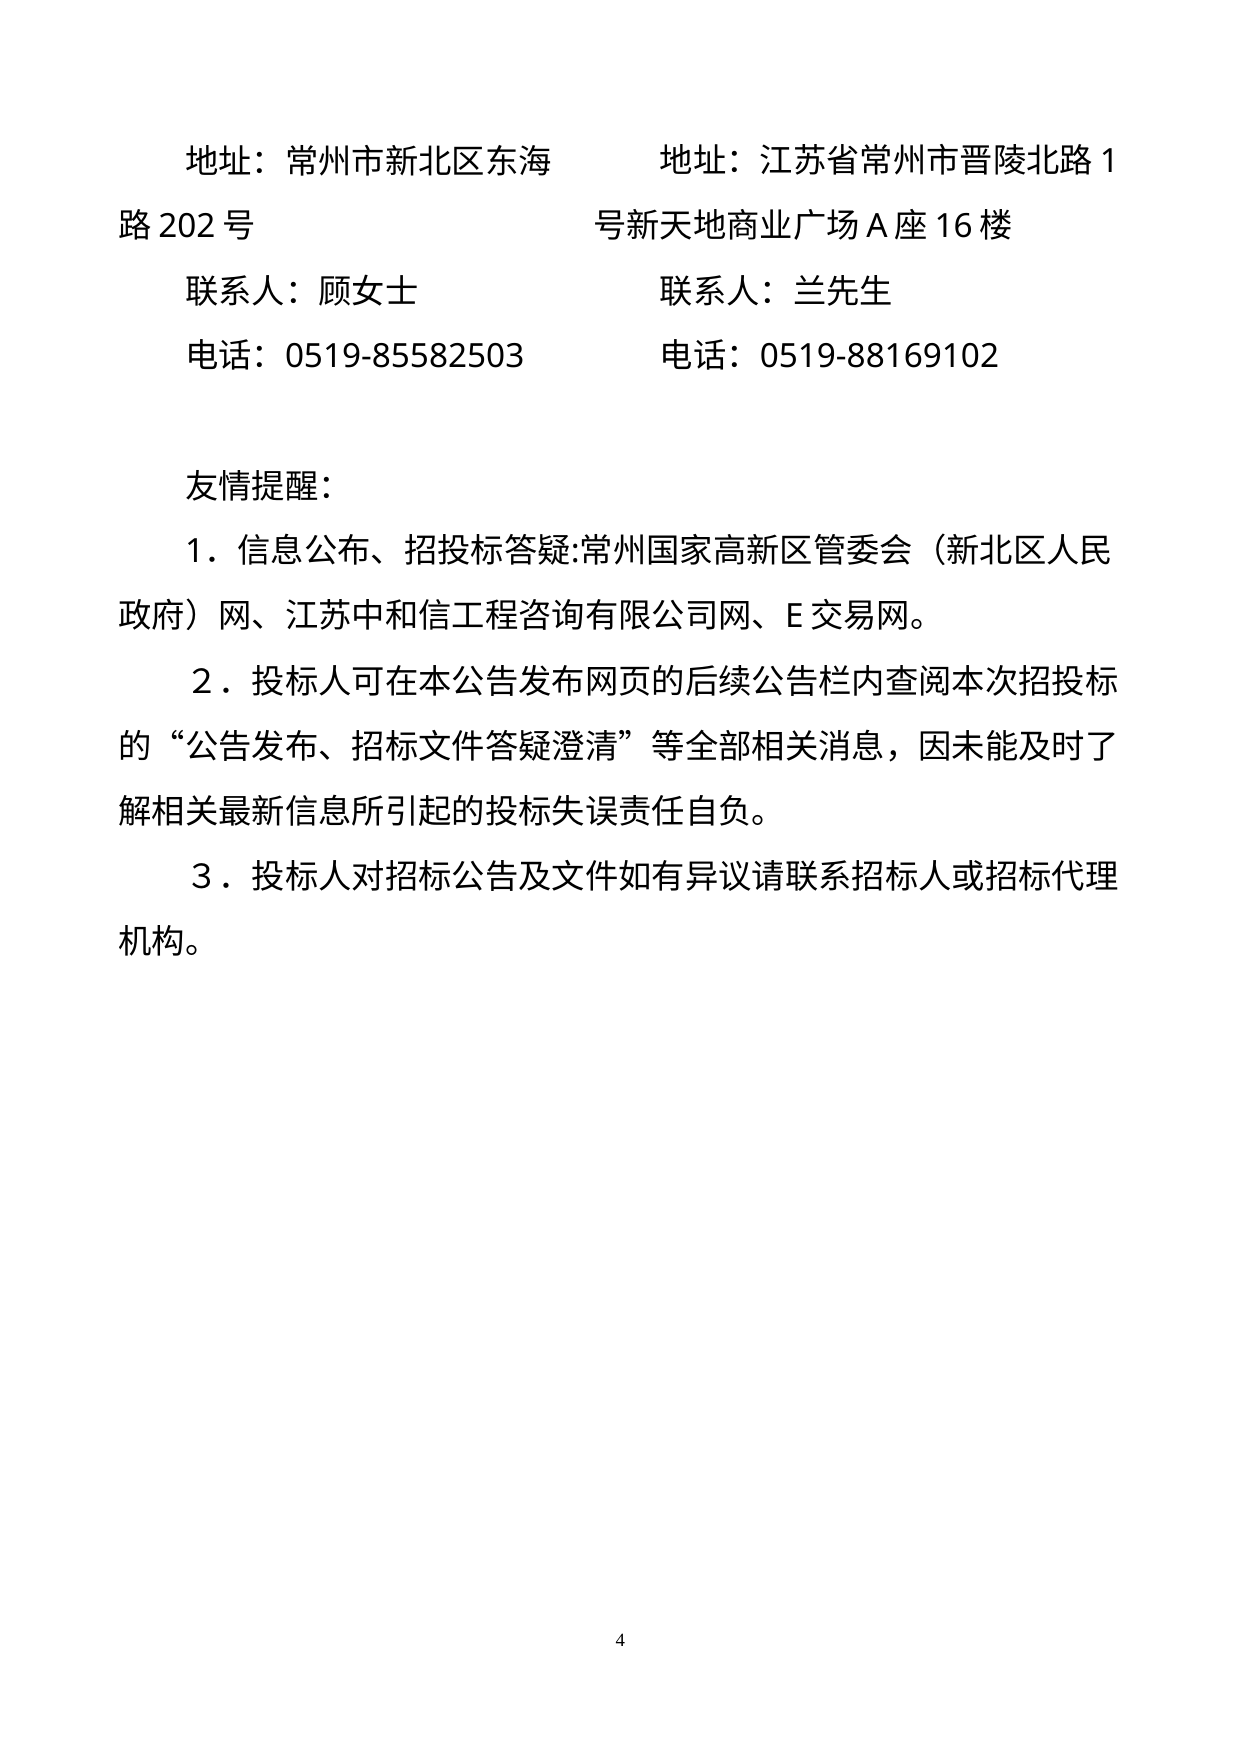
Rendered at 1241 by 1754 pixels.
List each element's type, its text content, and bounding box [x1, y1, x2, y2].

text ３．投标人对招标公告及文件如有异议请联系招标人或招标代理机构。 [118, 841, 1122, 971]
text ２．投标人可在本公告发布网页的后续公告栏内查阅本次招投标的“公告发布、招标文件答疑澄清”等全部相关消息，因未能及时了解相关最新信息所引起的投标失误责任自负。 [118, 646, 1122, 841]
table_cell 联系人：顾女士 [107, 256, 582, 321]
table_cell 电话：0519-85582503 [107, 321, 582, 386]
table_cell 地址：江苏省常州市晋陵北路1号新天地商业广场A座16楼 [582, 126, 1152, 256]
table_cell 联系人：兰先生 [582, 256, 1152, 321]
text 友情提醒： [118, 451, 1122, 516]
table_cell 电话：0519-88169102 [582, 321, 1152, 386]
table_cell 地址：常州市新北区东海路202号 [107, 126, 582, 256]
text 1．信息公布、招投标答疑:常州国家高新区管委会（新北区人民政府）网、江苏中和信工程咨询有限公司网、E交易网。 [118, 516, 1122, 646]
